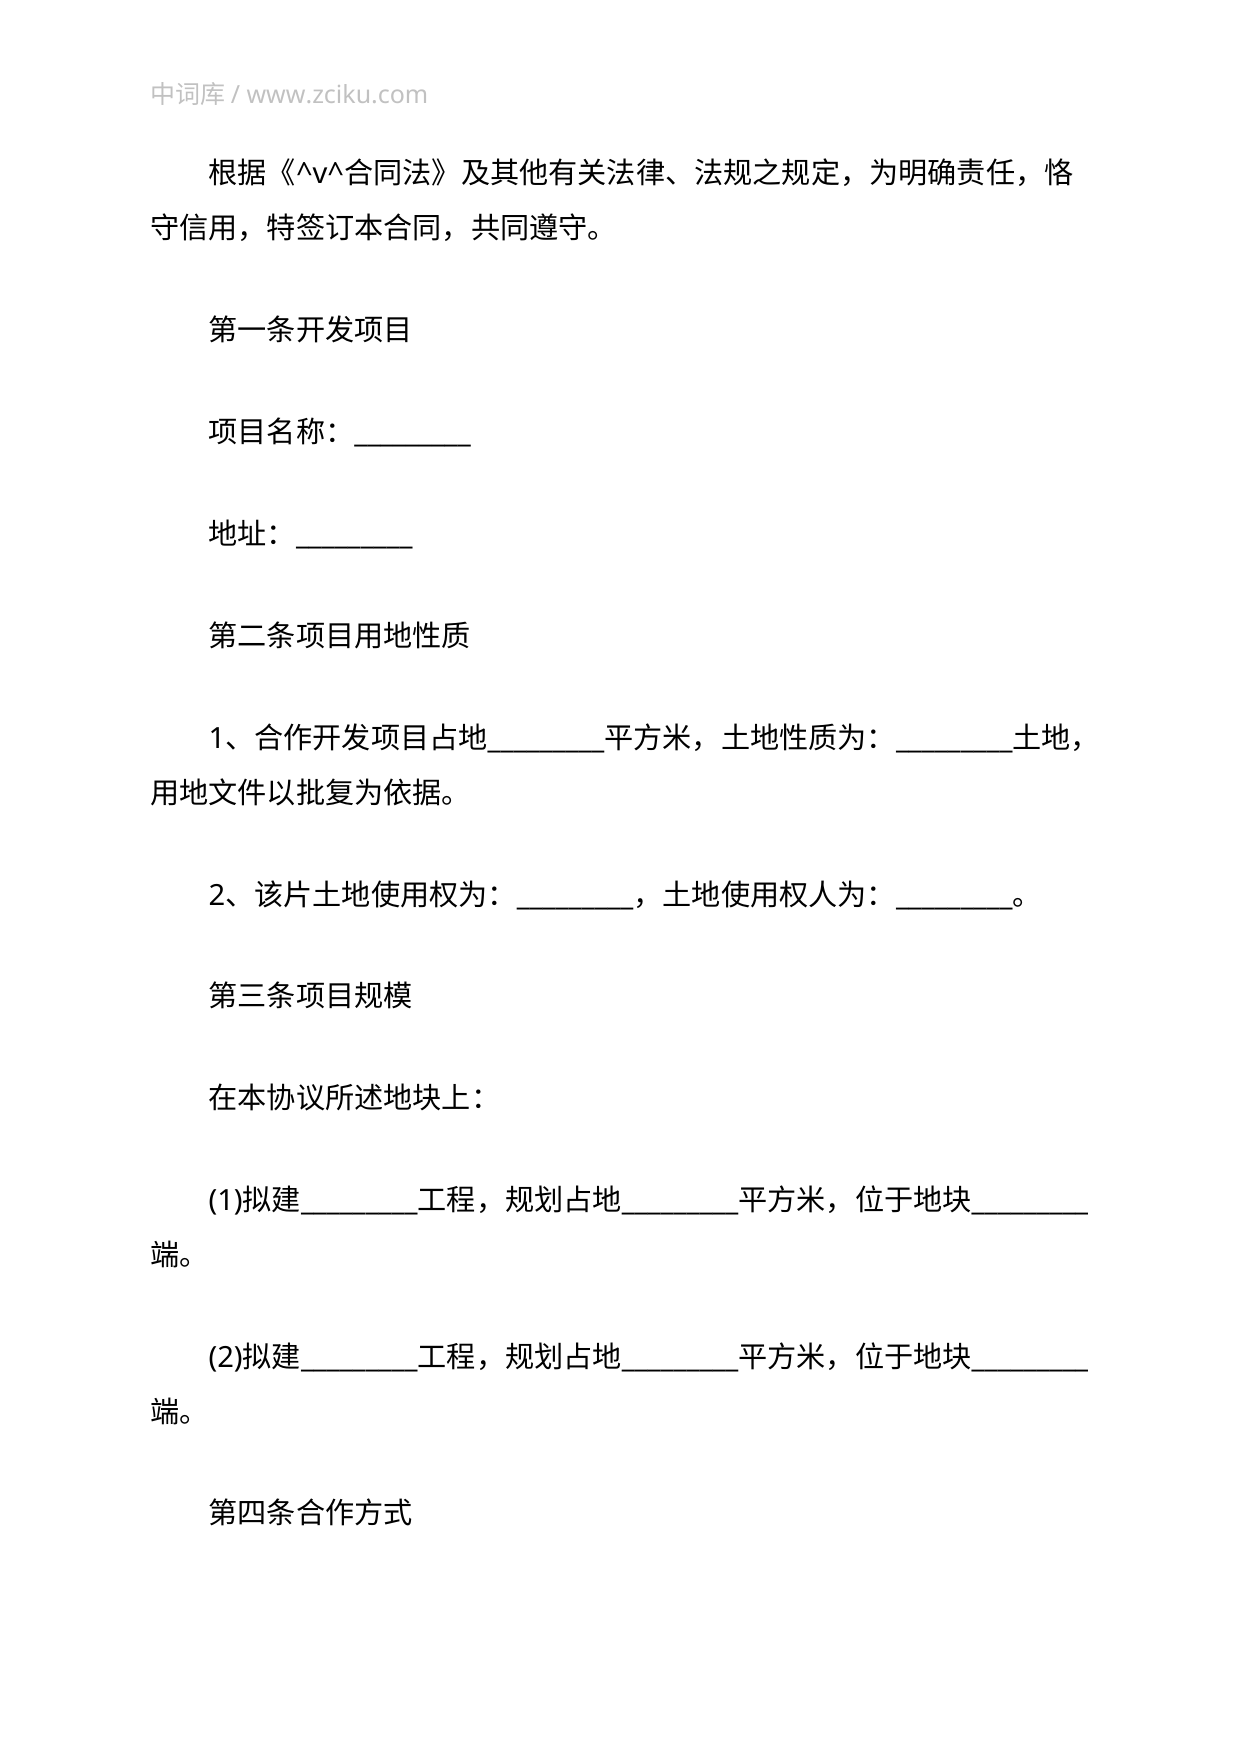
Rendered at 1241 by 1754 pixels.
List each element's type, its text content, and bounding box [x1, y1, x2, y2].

text 第四条合作方式 [150, 1490, 1090, 1532]
text 地址：_________ [150, 511, 1090, 553]
text 2、该片土地使用权为：_________，土地使用权人为：_________。 [150, 871, 1090, 913]
text 1、合作开发项目占地_________平方米，土地性质为：_________土地，用地文件以批复为依据。 [150, 714, 1090, 812]
text 第二条项目用地性质 [150, 612, 1090, 655]
text 第一条开发项目 [150, 307, 1090, 349]
text 项目名称：_________ [150, 408, 1090, 451]
text 第三条项目规模 [150, 973, 1090, 1015]
text 根据《^v^合同法》及其他有关法律、法规之规定，为明确责任，恪守信用，特签订本合同，共同遵守。 [150, 150, 1090, 247]
text 在本协议所述地块上： [150, 1075, 1090, 1117]
text (2)拟建_________工程，规划占地_________平方米，位于地块_________端。 [150, 1333, 1090, 1431]
text (1)拟建_________工程，规划占地_________平方米，位于地块_________端。 [150, 1177, 1090, 1274]
